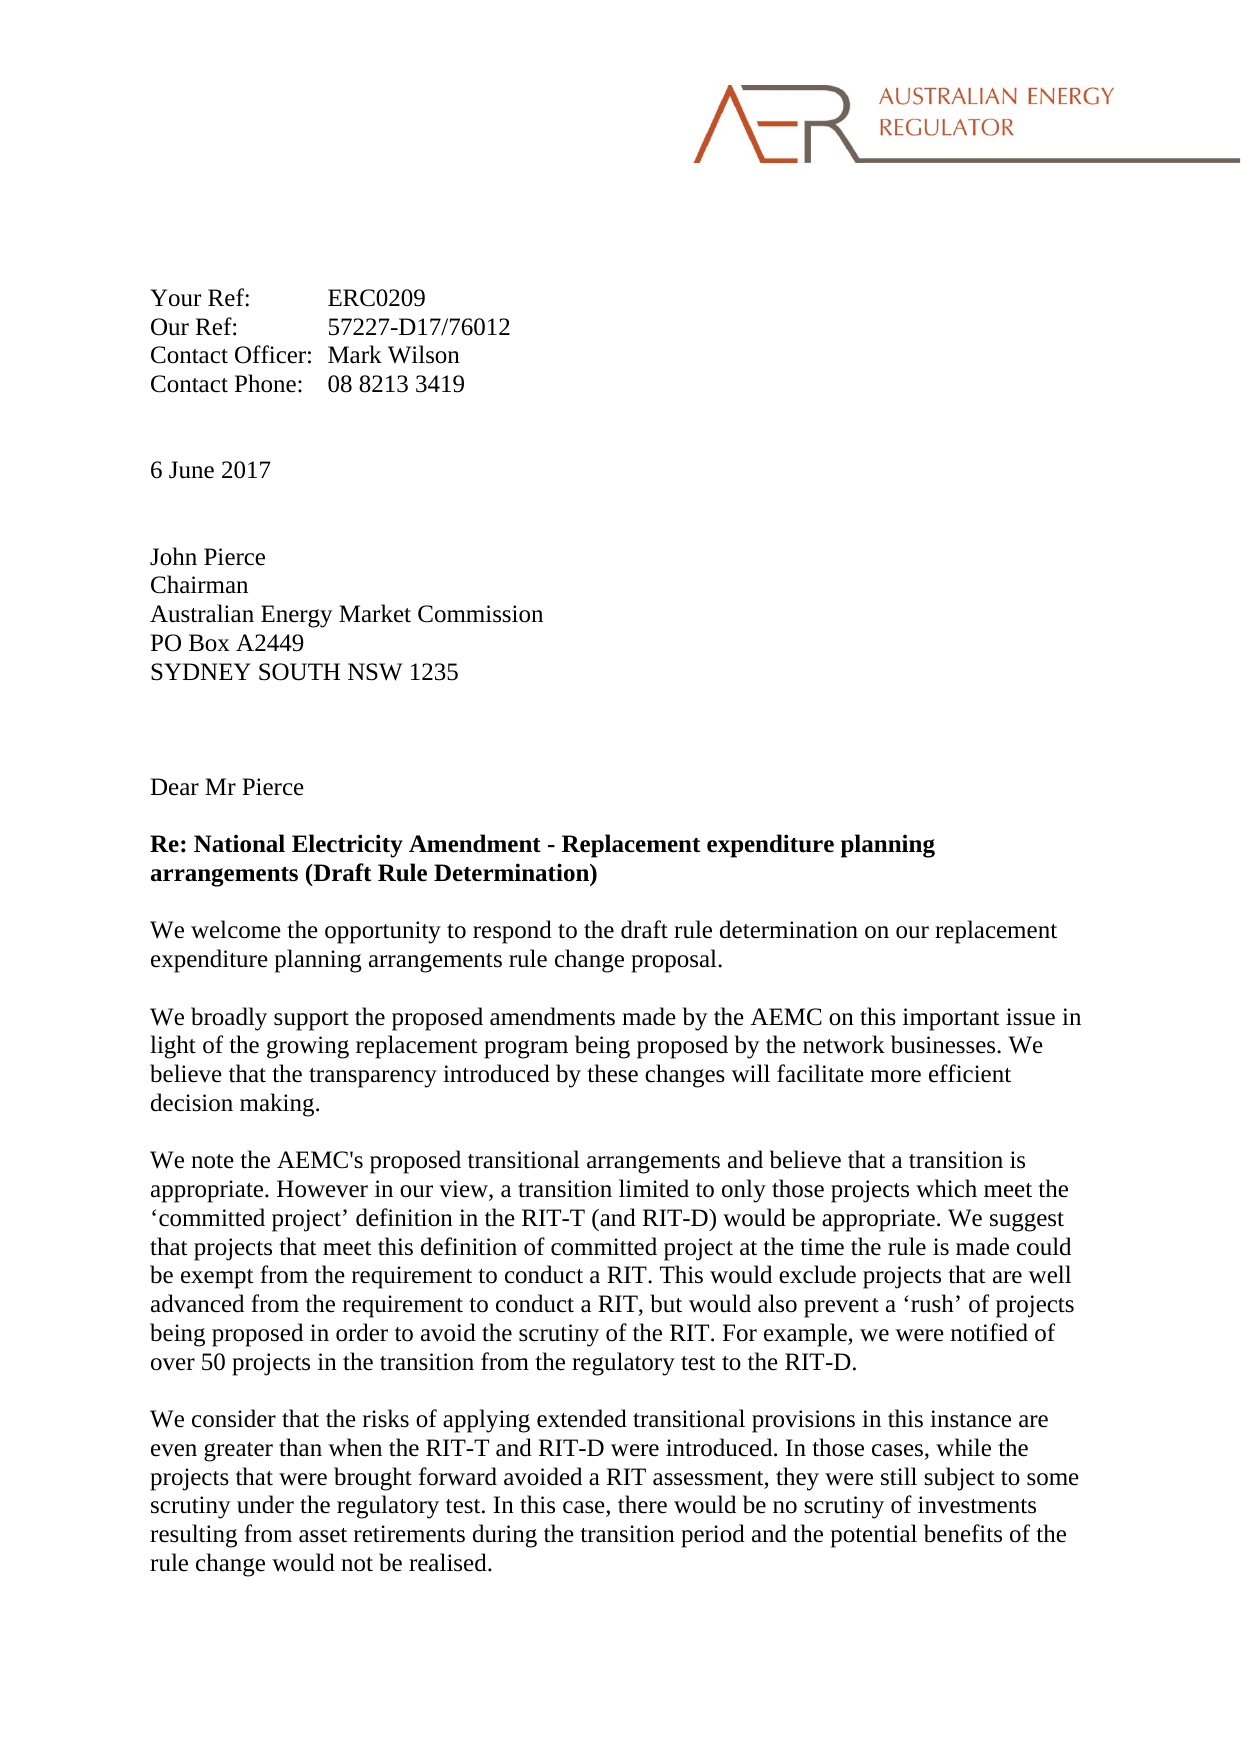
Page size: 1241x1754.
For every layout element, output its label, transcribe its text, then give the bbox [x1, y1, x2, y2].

text Dear Mr Pierce [150, 772, 1090, 800]
text John Pierce [150, 542, 1031, 570]
text SYDNEY SOUTH NSW 1235 [150, 657, 1031, 685]
text Our Ref: 57227-D17/76012 [150, 312, 1031, 340]
text 6 June 2017 [150, 455, 1031, 484]
text Australian Energy Market Commission [150, 599, 1031, 628]
text Chairman [150, 570, 1031, 599]
text Contact Phone: 08 8213 3419 [150, 369, 1031, 398]
text PO Box A2449 [150, 628, 1031, 657]
text We consider that the risks of applying extended transitional provisions in this instance are even greater than when the RIT-T and RIT-D were introduced. In those cases, while the projects that were brought forward avoided a RIT assessment, they were still subject to some scrutiny under the regulatory test. In this case, there would be no scrutiny of investments resulting from asset retirements during the transition period and the potential benefits of the rule change would not be realised. [150, 1404, 1090, 1577]
text Contact Officer: Mark Wilson [150, 340, 1031, 369]
text Re: National Electricity Amendment - Replacement expenditure planning arrangements (Draft Rule Determination) [150, 829, 1031, 887]
text We note the AEMC's proposed transitional arrangements and believe that a transition is appropriate. However in our view, a transition limited to only those projects which meet the ‘committed project’ definition in the RIT-T (and RIT-D) would be appropriate. We suggest that projects that meet this definition of committed project at the time the rule is made could be exempt from the requirement to conduct a RIT. This would exclude projects that are well advanced from the requirement to conduct a RIT, but would also prevent a ‘rush’ of projects being proposed in order to avoid the scrutiny of the RIT. For example, we were notified of over 50 projects in the transition from the regulatory test to the RIT-D. [150, 1145, 1090, 1375]
text We broadly support the proposed amendments made by the AEMC on this important issue in light of the growing replacement program being proposed by the network businesses. We believe that the transparency introduced by these changes will facilitate more efficient decision making. [150, 1002, 1090, 1117]
text Your Ref: ERC0209 [150, 283, 1031, 312]
text We welcome the opportunity to respond to the draft rule determination on our replacement expenditure planning arrangements rule change proposal. [150, 915, 1090, 973]
picture [693, 85, 1241, 163]
